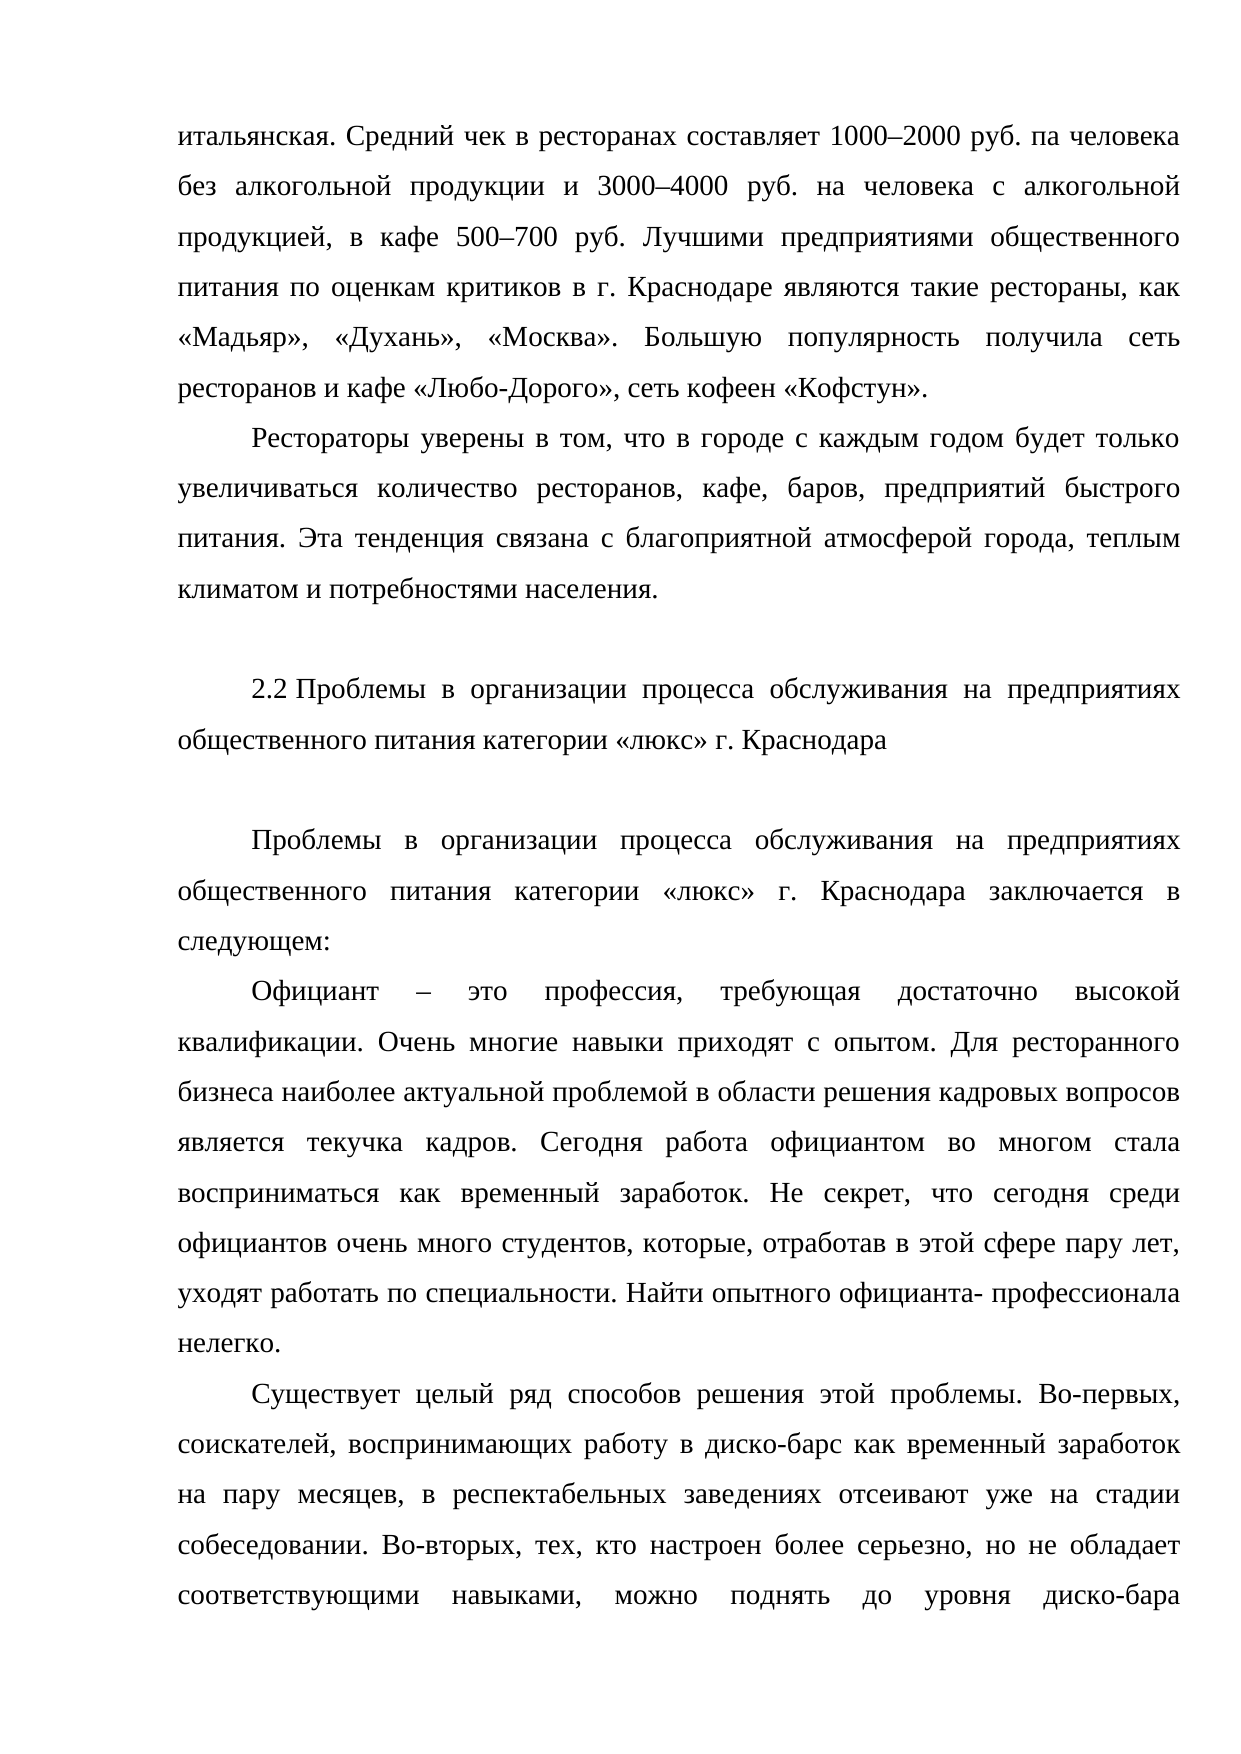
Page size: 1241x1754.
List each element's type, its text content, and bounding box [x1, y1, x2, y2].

text Официант – это профессия, требующая достаточно высокой квалификации. Очень многие навыки приходят с опытом. Для ресторанного бизнеса наиболее актуальной проблемой в области решения кадровых вопросов является текучка кадров. Сегодня работа официантом во многом стала восприниматься как временный заработок. Не секрет, что сегодня среди официантов очень много студентов, которые, отработав в этой сфере пару лет, уходят работать по специальности. Найти опытного официанта- профессионала нелегко. [177, 973, 1181, 1359]
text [177, 1376, 1181, 1611]
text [177, 118, 1181, 403]
list Проблемы в организации процесса обслуживания на предприятиях общественного питания категории «люкс» г. Краснодара [177, 672, 1181, 755]
text Рестораторы уверены в том, что в городе с каждым годом будет только увеличиваться количество ресторанов, кафе, баров, предприятий быстрого питания. Эта тенденция связана с благоприятной атмосферой города, теплым климатом и потребностями населения. [177, 420, 1181, 604]
text Проблемы в организации процесса обслуживания на предприятиях общественного питания категории «люкс» г. Краснодара заключается в следующем: [177, 822, 1181, 957]
